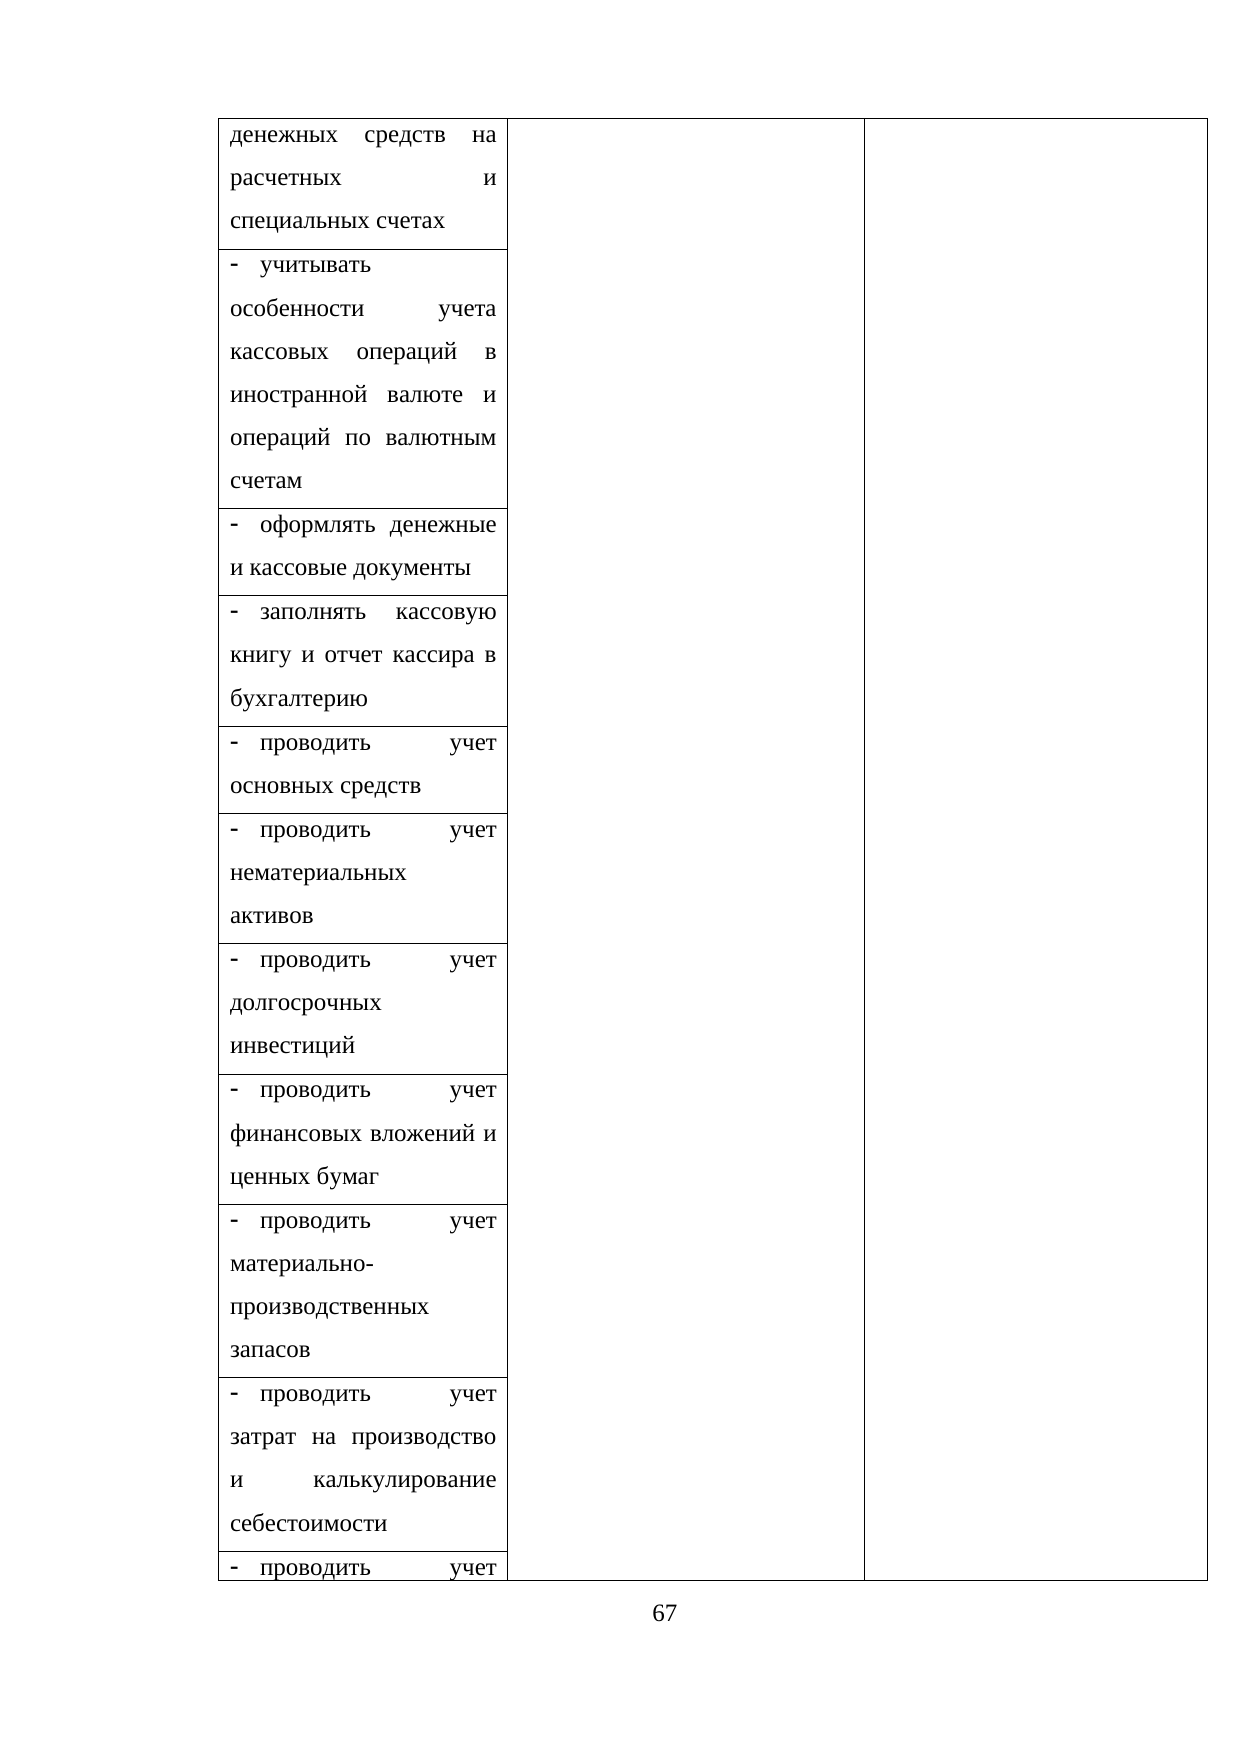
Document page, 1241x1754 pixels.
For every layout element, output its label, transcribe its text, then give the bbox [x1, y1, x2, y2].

table_cell заполнять кассовую книгу и отчет кассира в бухгалтерию [219, 596, 507, 726]
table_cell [219, 1552, 507, 1580]
table_cell проводить учет долгосрочных инвестиций [219, 944, 507, 1073]
table_cell учитывать особенности учета кассовых операций в иностранной валюте и операций по валютным счетам [219, 250, 507, 508]
table_cell проводить учет затрат на производство и калькулирование себестоимости [219, 1378, 507, 1551]
table_cell проводить учет материально-производственных запасов [219, 1205, 507, 1377]
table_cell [219, 119, 507, 248]
table_cell оформлять денежные и кассовые документы [219, 509, 507, 595]
table_cell проводить учет финансовых вложений и ценных бумаг [219, 1075, 507, 1204]
table_cell проводить учет основных средств [219, 727, 507, 813]
table_cell проводить учет нематериальных активов [219, 814, 507, 943]
